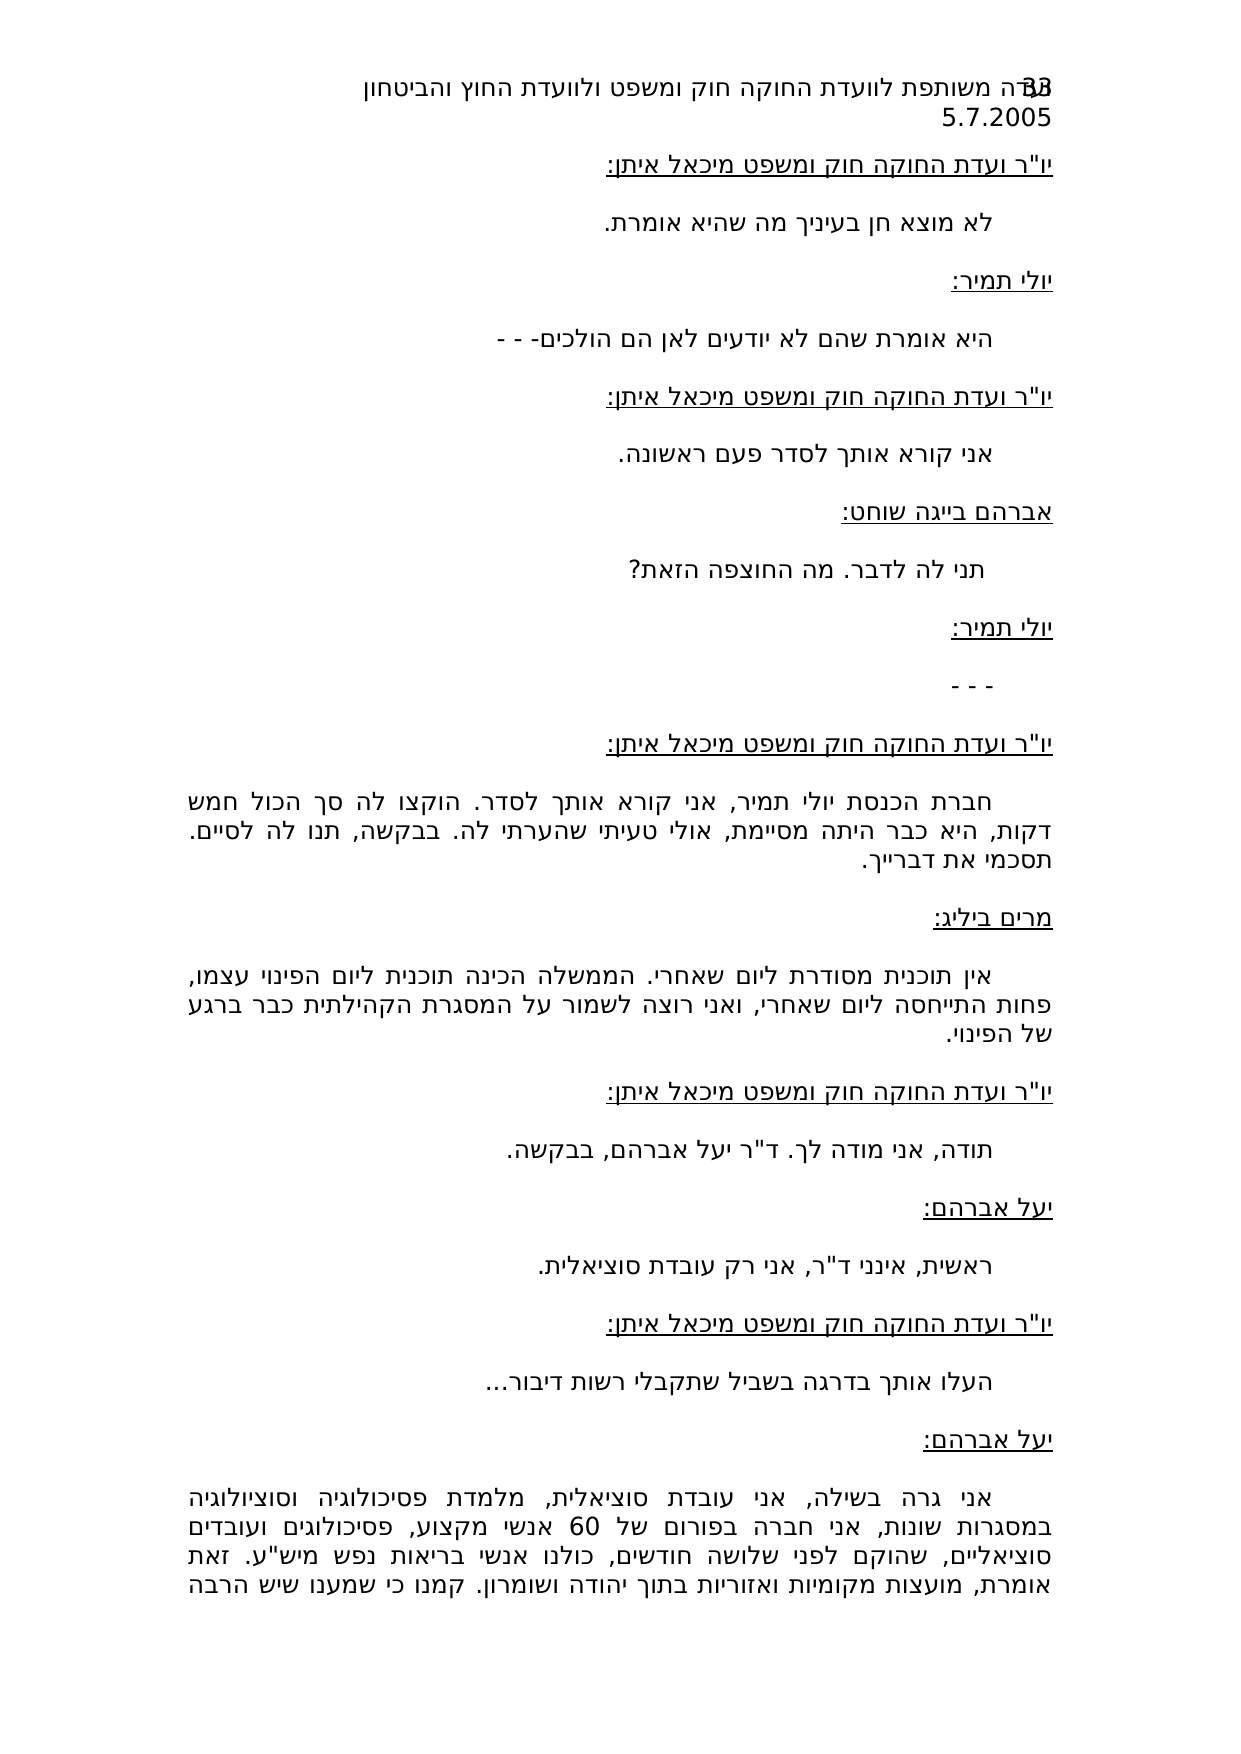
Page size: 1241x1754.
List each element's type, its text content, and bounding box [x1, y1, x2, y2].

text יו"ר ועדת החוקה חוק ומשפט מיכאל איתן: [187, 382, 1053, 411]
text יו"ר ועדת החוקה חוק ומשפט מיכאל איתן: [187, 729, 1053, 758]
text חברת הכנסת יולי תמיר, אני קורא אותך לסדר. הוקצו לה סך הכול חמש דקות, היא כבר היתה מסיימת, אולי טעיתי שהערתי לה. בבקשה, תנו לה לסיים. תסכמי את דברייך. [187, 787, 1053, 874]
text יולי תמיר: [187, 266, 1053, 295]
text תודה, אני מודה לך. ד"ר יעל אברהם, בבקשה. [187, 1135, 1053, 1164]
text לא מוצא חן בעיניך מה שהיא אומרת. [187, 208, 1053, 237]
text היא אומרת שהם לא יודעים לאן הם הולכים- - - [187, 324, 1053, 353]
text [187, 1483, 1053, 1599]
text העלו אותך בדרגה בשביל שתקבלי רשות דיבור... [187, 1367, 1053, 1396]
text אברהם בייגה שוחט: [187, 497, 1053, 527]
text יולי תמיר: [187, 613, 1053, 642]
text אין תוכנית מסודרת ליום שאחרי. הממשלה הכינה תוכנית ליום הפינוי עצמו, פחות התייחסה ליום שאחרי, ואני רוצה לשמור על המסגרת הקהילתית כבר ברגע של הפינוי. [187, 961, 1053, 1049]
text תני לה לדבר. מה החוצפה הזאת? [187, 555, 1053, 584]
text אני קורא אותך לסדר פעם ראשונה. [187, 439, 1053, 469]
text יו"ר ועדת החוקה חוק ומשפט מיכאל איתן: [187, 150, 1053, 179]
text - - - [187, 671, 1053, 700]
text ראשית, אינני ד"ר, אני רק עובדת סוציאלית. [187, 1251, 1053, 1280]
text יעל אברהם: [187, 1193, 1053, 1222]
text מרים ביליג: [187, 903, 1053, 932]
text יעל אברהם: [187, 1425, 1053, 1454]
text יו"ר ועדת החוקה חוק ומשפט מיכאל איתן: [187, 1077, 1053, 1107]
text יו"ר ועדת החוקה חוק ומשפט מיכאל איתן: [187, 1309, 1053, 1338]
